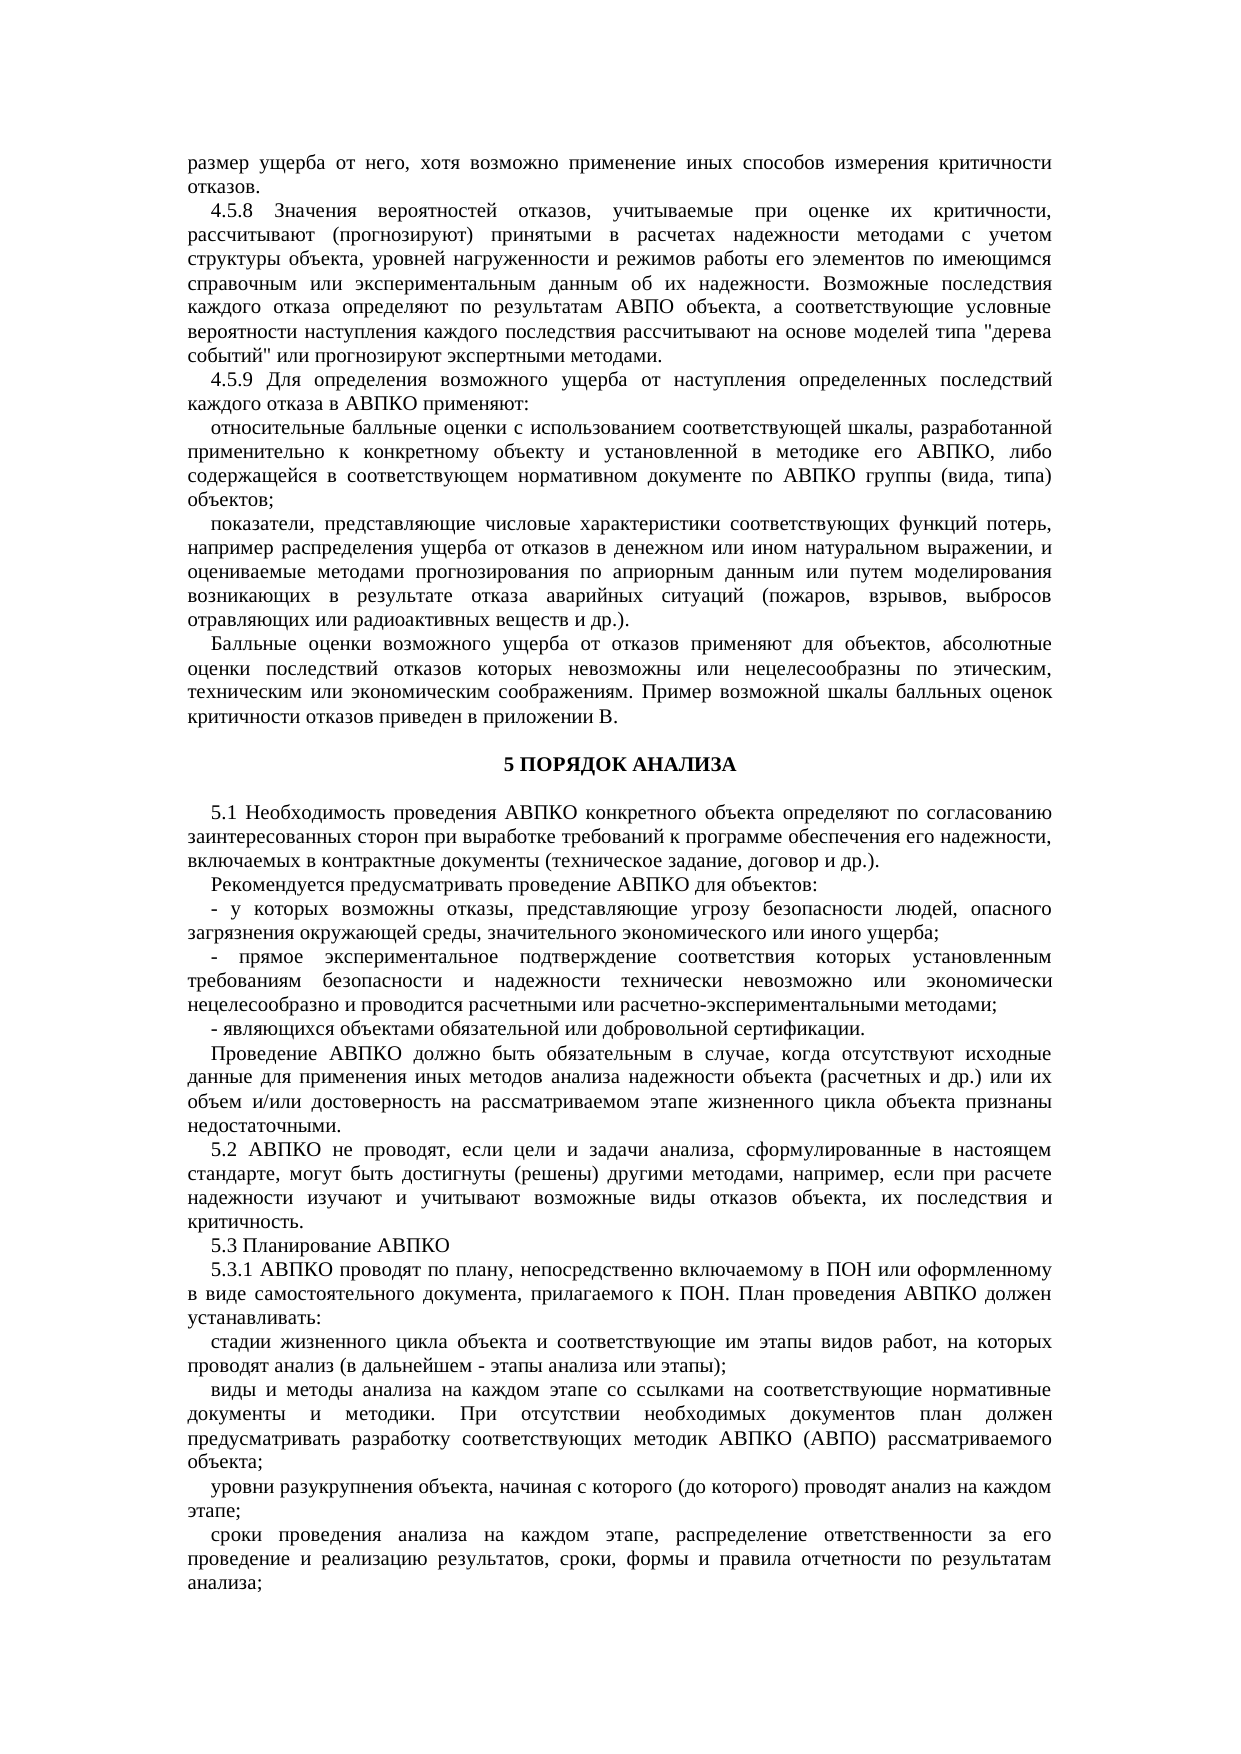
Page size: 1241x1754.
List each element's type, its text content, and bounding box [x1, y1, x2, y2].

text 4.5.9 Для определения возможного ущерба от наступления определенных последствий каждого отказа в АВПКО применяют: [187, 367, 1053, 415]
text - прямое экспериментальное подтверждение соответствия которых установленным требованиям безопасности и надежности технически невозможно или экономически нецелесообразно и проводится расчетными или расчетно-экспериментальными методами; [187, 944, 1053, 1016]
text - являющихся объектами обязательной или добровольной сертификации. [187, 1016, 1053, 1040]
text 4.5.8 Значения вероятностей отказов, учитываемые при оценке их критичности, рассчитывают (прогнозируют) принятыми в расчетах надежности методами с учетом структуры объекта, уровней нагруженности и режимов работы его элементов по имеющимся справочным или экспериментальным данным об их надежности. Возможные последствия каждого отказа определяют по результатам АВПО объекта, а соответствующие условные вероятности наступления каждого последствия рассчитывают на основе моделей типа "дерева событий" или прогнозируют экспертными методами. [187, 198, 1053, 367]
text 5.2 АВПКО не проводят, если цели и задачи анализа, сформулированные в настоящем стандарте, могут быть достигнуты (решены) другими методами, например, если при расчете надежности изучают и учитывают возможные виды отказов объекта, их последствия и критичность. [187, 1137, 1053, 1233]
text 5.3 Планирование АВПКО [187, 1233, 1053, 1257]
text Балльные оценки возможного ущерба от отказов применяют для объектов, абсолютные оценки последствий отказов которых невозможны или нецелесообразны по этическим, техническим или экономическим соображениям. Пример возможной шкалы балльных оценок критичности отказов приведен в приложении В. [187, 631, 1053, 727]
text Проведение АВПКО должно быть обязательным в случае, когда отсутствуют исходные данные для применения иных методов анализа надежности объекта (расчетных и др.) или их объем и/или достоверность на рассматриваемом этапе жизненного цикла объекта признаны недостаточными. [187, 1040, 1053, 1137]
text показатели, представляющие числовые характеристики соответствующих функций потерь, например распределения ущерба от отказов в денежном или ином натуральном выражении, и оцениваемые методами прогнозирования по априорным данным или путем моделирования возникающих в результате отказа аварийных ситуаций (пожаров, взрывов, выбросов отравляющих или радиоактивных веществ и др.). [187, 511, 1053, 631]
text сроки проведения анализа на каждом этапе, распределение ответственности за его проведение и реализацию результатов, сроки, формы и правила отчетности по результатам анализа; [187, 1522, 1053, 1594]
text относительные балльные оценки с использованием соответствующей шкалы, разработанной применительно к конкретному объекту и установленной в методике его АВПКО, либо содержащейся в соответствующем нормативном документе по АВПКО группы (вида, типа) объектов; [187, 415, 1053, 511]
text Рекомендуется предусматривать проведение АВПКО для объектов: [187, 872, 1053, 896]
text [187, 150, 1053, 198]
text - у которых возможны отказы, представляющие угрозу безопасности людей, опасного загрязнения окружающей среды, значительного экономического или иного ущерба; [187, 896, 1053, 944]
text стадии жизненного цикла объекта и соответствующие им этапы видов работ, на которых проводят анализ (в дальнейшем - этапы анализа или этапы); [187, 1329, 1053, 1377]
text 5.1 Необходимость проведения АВПКО конкретного объекта определяют по согласованию заинтересованных сторон при выработке требований к программе обеспечения его надежности, включаемых в контрактные документы (техническое задание, договор и др.). [187, 800, 1053, 872]
text уровни разукрупнения объекта, начиная с которого (до которого) проводят анализ на каждом этапе; [187, 1473, 1053, 1522]
text виды и методы анализа на каждом этапе со ссылками на соответствующие нормативные документы и методики. При отсутствии необходимых документов план должен предусматривать разработку соответствующих методик АВПКО (АВПО) рассматриваемого объекта; [187, 1377, 1053, 1473]
text 5.3.1 АВПКО проводят по плану, непосредственно включаемому в ПОН или оформленному в виде самостоятельного документа, прилагаемого к ПОН. План проведения АВПКО должен устанавливать: [187, 1257, 1053, 1329]
subtitle 5 ПОРЯДОК АНАЛИЗА [187, 752, 1053, 776]
